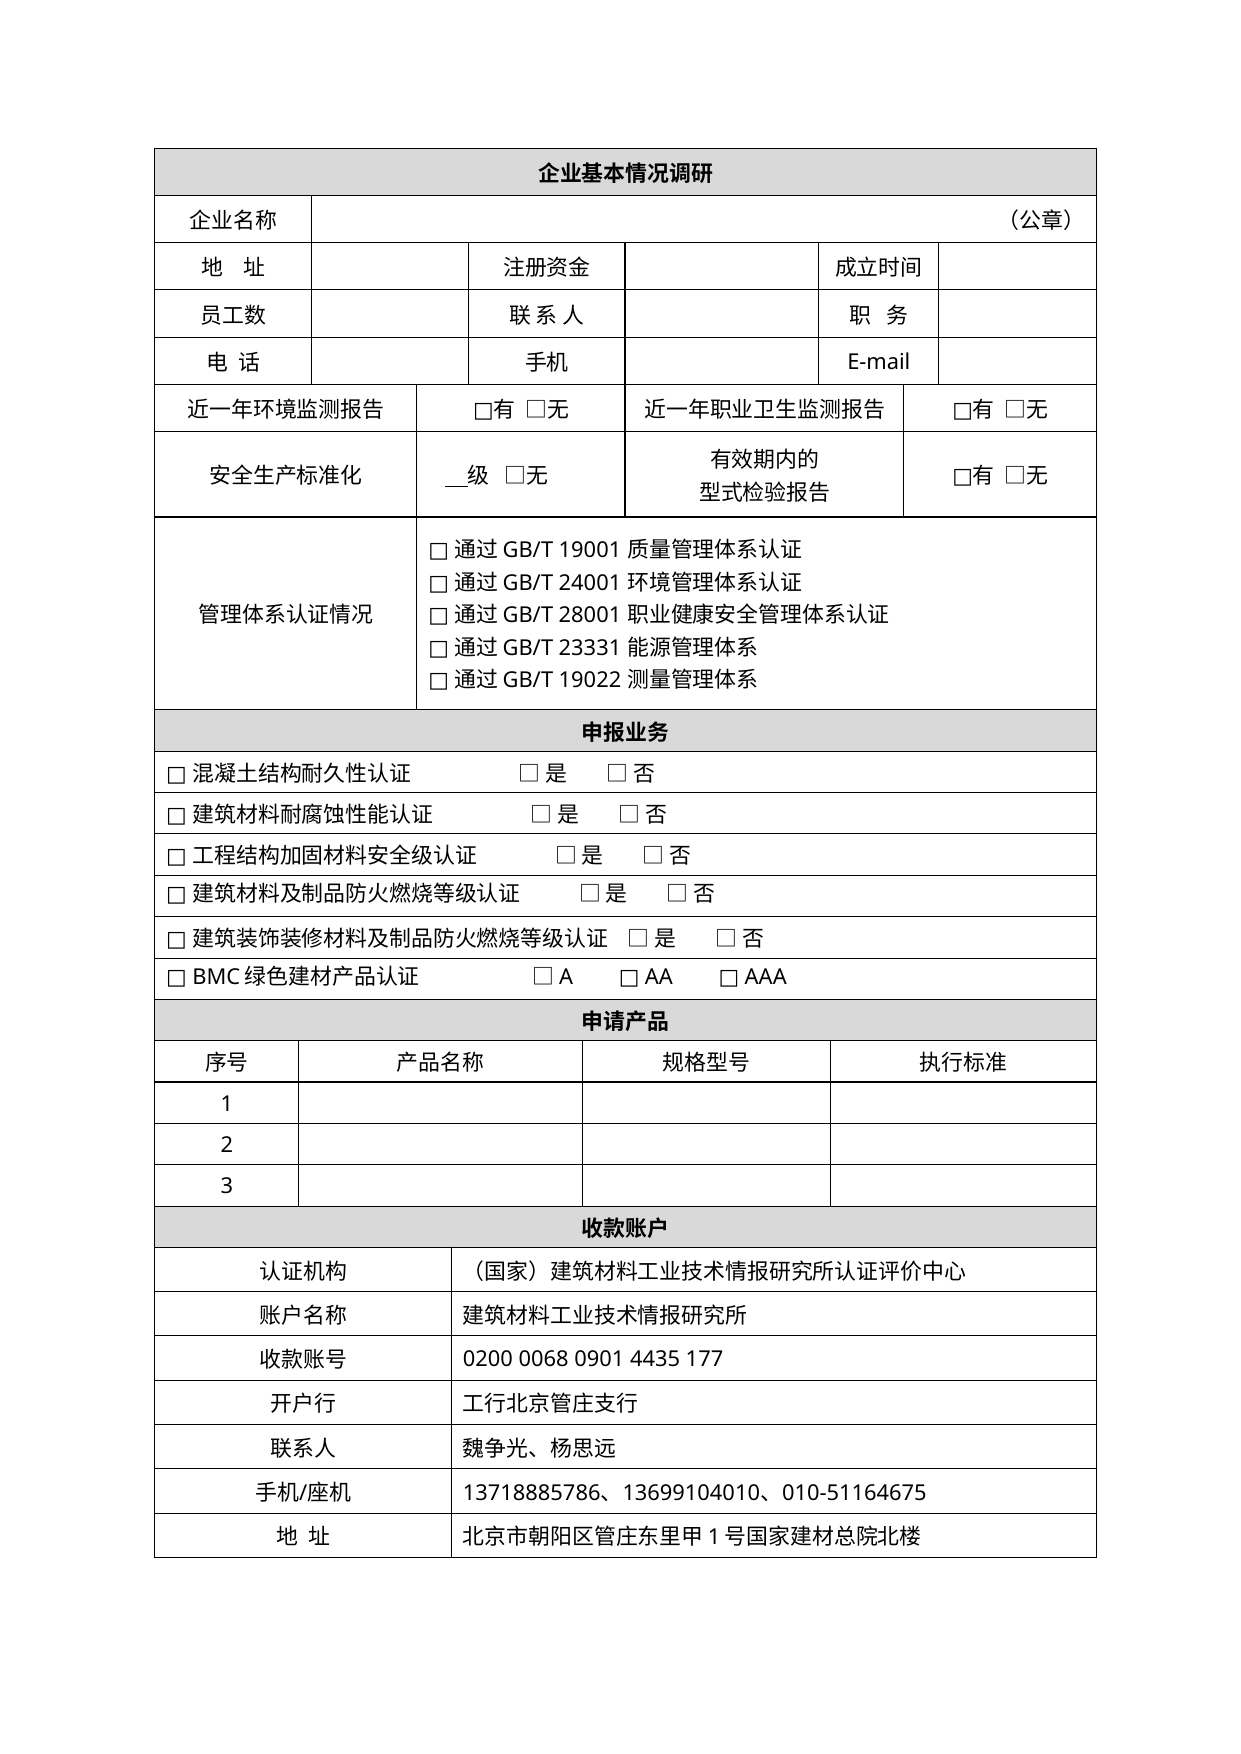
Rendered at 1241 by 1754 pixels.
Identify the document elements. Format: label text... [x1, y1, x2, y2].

table_cell □有 □无 [417, 385, 624, 431]
table_cell 0200 0068 0901 4435 177 [452, 1336, 1096, 1380]
table_cell 安全生产标准化 [155, 432, 416, 516]
table_cell 成立时间 [819, 243, 938, 289]
table_cell 收款账号 [155, 1336, 451, 1380]
table_cell 产品名称 [299, 1041, 582, 1081]
table_cell [299, 1165, 582, 1206]
table_cell 联 系 人 [469, 290, 624, 337]
table_cell 认证机构 [155, 1248, 451, 1291]
table_cell 建筑材料工业技术情报研究所 [452, 1292, 1096, 1335]
table_cell [299, 1124, 582, 1164]
table_cell 联系人 [155, 1425, 451, 1468]
table_cell 地 址 [155, 243, 311, 289]
table_cell E-mail [819, 338, 938, 384]
table_cell [312, 243, 468, 289]
table_cell □ 工程结构加固材料安全级认证 □ 是 □ 否 [155, 834, 1096, 875]
table_cell □ 混凝土结构耐久性认证 □ 是 □ 否 [155, 752, 1096, 792]
table_cell 开户行 [155, 1381, 451, 1424]
table_cell 账户名称 [155, 1292, 451, 1335]
table_cell [831, 1124, 1096, 1164]
table_cell 执行标准 [831, 1041, 1096, 1081]
table_cell 注册资金 [469, 243, 624, 289]
table_cell 手机 [469, 338, 624, 384]
table_cell [626, 290, 818, 337]
table_cell [312, 290, 468, 337]
table_cell [626, 243, 818, 289]
table_cell □ 通过GB/T 19001 质量管理体系认证 □ 通过GB/T 24001 环境管理体系认证 □ 通过GB/T 28001 职业健康安全管理体系认证 □ 通过GB/T 23331 能源管理体系 □ 通过GB/T 19022 测量管理体系 [417, 518, 1096, 709]
table_cell 魏争光、杨思远 [452, 1425, 1096, 1468]
table_cell 申请产品 [155, 1000, 1096, 1040]
table_cell 近一年环境监测报告 [155, 385, 416, 431]
table_cell 近一年职业卫生监测报告 [626, 385, 903, 431]
table_cell 1 [155, 1083, 298, 1123]
table_cell [939, 290, 1096, 337]
table_cell 手机/座机 [155, 1469, 451, 1512]
table_cell [939, 338, 1096, 384]
table_cell 2 [155, 1124, 298, 1164]
table_cell 有效期内的 型式检验报告 [626, 432, 903, 516]
table_cell □ 建筑装饰装修材料及制品防火燃烧等级认证 □ 是 □ 否 [155, 917, 1096, 957]
table_cell 企业名称 [155, 196, 311, 242]
table_cell 员工数 [155, 290, 311, 337]
table_cell [831, 1083, 1096, 1123]
table_cell [626, 338, 818, 384]
table_header 企业基本情况调研 [155, 149, 1096, 195]
table_cell 收款账户 [155, 1207, 1096, 1247]
table_cell 职 务 [819, 290, 938, 337]
table_cell [299, 1083, 582, 1123]
table_cell 13718885786、13699104010、010-51164675 [452, 1469, 1096, 1512]
table_cell [939, 243, 1096, 289]
table_cell 北京市朝阳区管庄东里甲1号国家建材总院北楼 [452, 1514, 1096, 1557]
table_cell [312, 338, 468, 384]
table_cell 地 址 [155, 1514, 451, 1557]
table_cell □ 建筑材料及制品防火燃烧等级认证 □ 是 □ 否 [155, 876, 1096, 916]
table_cell □有 □无 [904, 432, 1096, 516]
table_cell □ 建筑材料耐腐蚀性能认证 □ 是 □ 否 [155, 793, 1096, 833]
table_cell □ BMC绿色建材产品认证 □ A □ AA □ AAA [155, 959, 1096, 999]
table_cell 工行北京管庄支行 [452, 1381, 1096, 1424]
table_cell □有 □无 [904, 385, 1096, 431]
table_cell [583, 1124, 830, 1164]
table_cell 管理体系认证情况 [155, 518, 416, 709]
table_cell [831, 1165, 1096, 1206]
table_cell 申报业务 [155, 710, 1096, 751]
table_cell 电 话 [155, 338, 311, 384]
table_cell 级 □无 [417, 432, 624, 516]
table_cell [583, 1083, 830, 1123]
table_cell （国家）建筑材料工业技术情报研究所认证评价中心 [452, 1248, 1096, 1291]
table_cell 3 [155, 1165, 298, 1206]
table_cell 序号 [155, 1041, 298, 1081]
table_cell （公章） [312, 196, 1096, 242]
table_cell 规格型号 [583, 1041, 830, 1081]
table_cell [583, 1165, 830, 1206]
